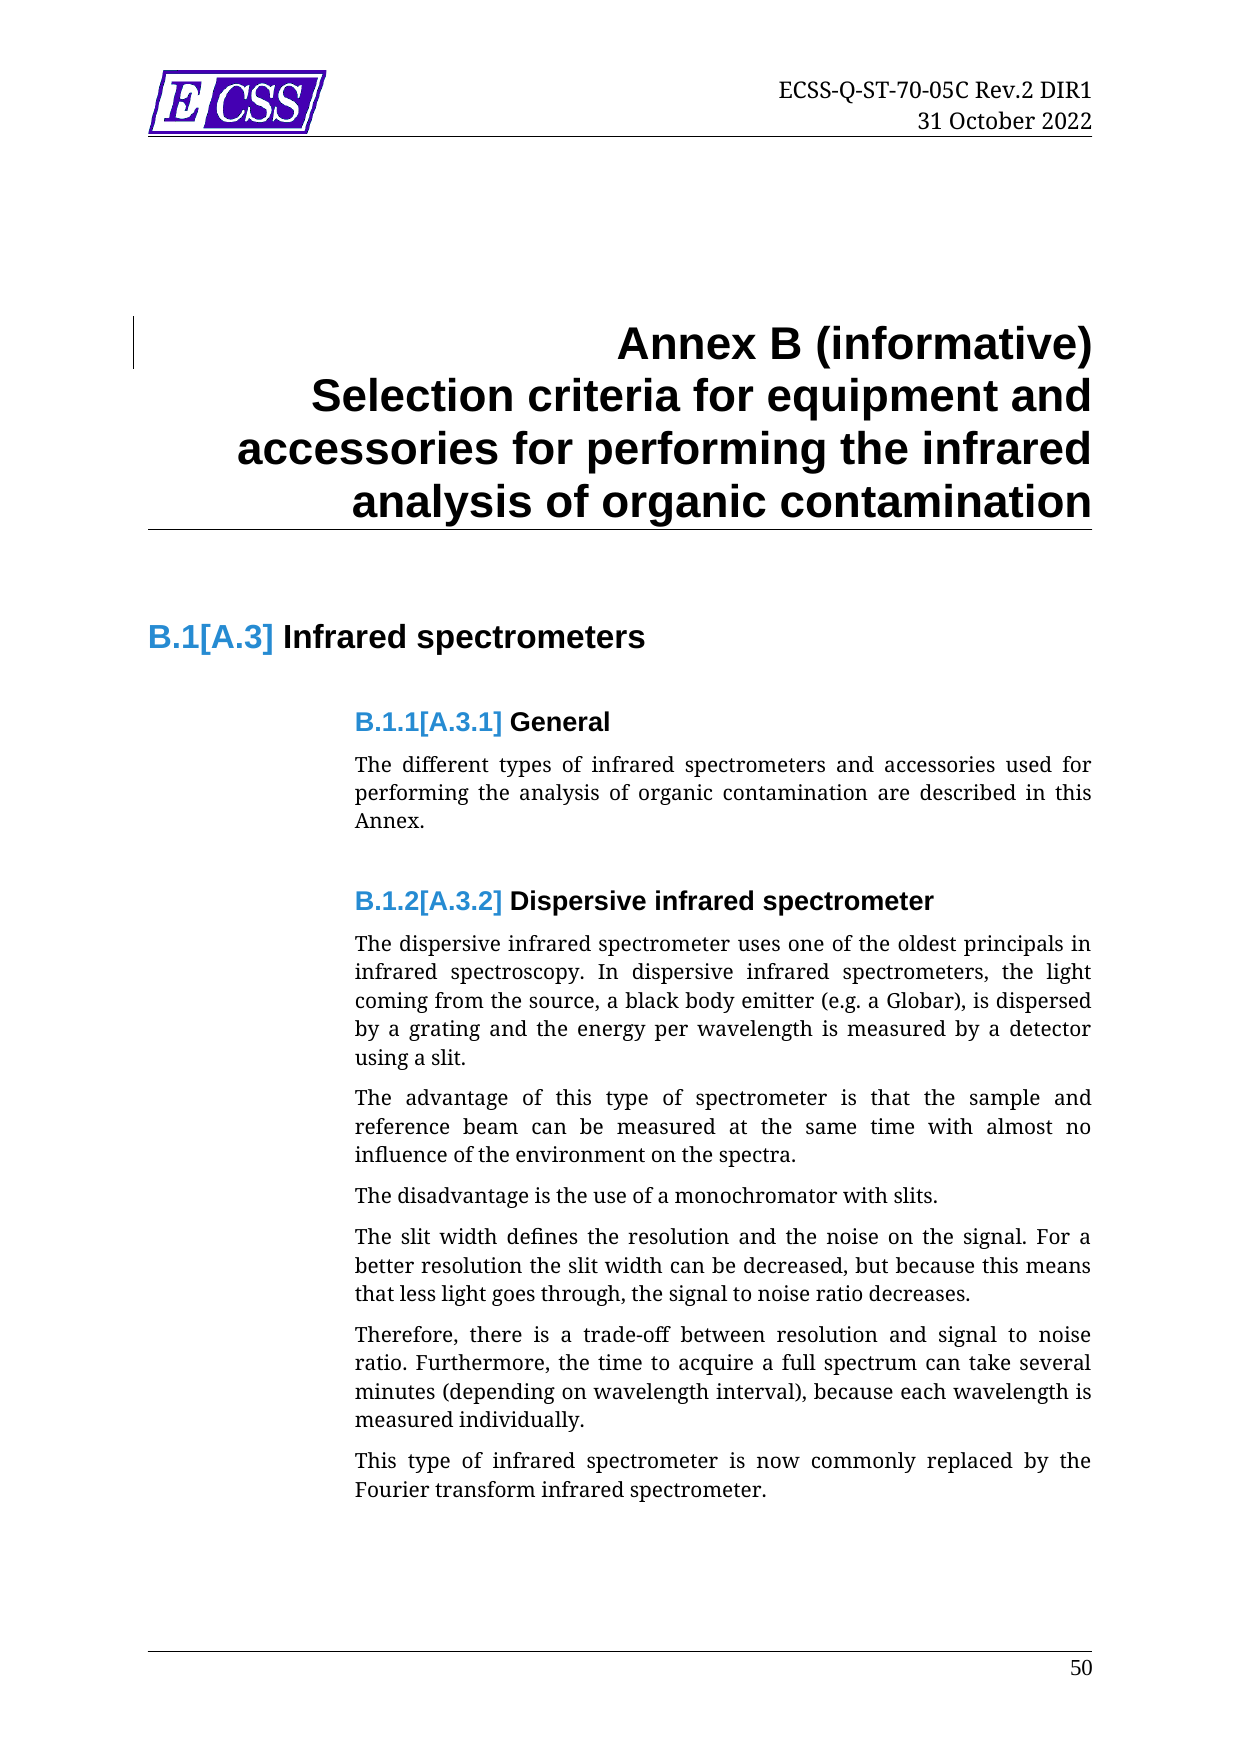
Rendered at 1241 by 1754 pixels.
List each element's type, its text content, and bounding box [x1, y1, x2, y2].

text The advantage of this type of spectrometer is that the sample and reference beam can be measured at the same time with almost no influence of the environment on the spectra. [354, 1083, 1092, 1169]
text (informative) Selection criteria for equipment and accessories for performing the infrared analysis of organic contamination [148, 316, 1092, 529]
text General [354, 706, 1092, 737]
text The different types of infrared spectrometers and accessories used for performing the analysis of organic contamination are described in this Annex. [354, 750, 1092, 835]
text The disadvantage is the use of a monochromator with slits. [354, 1181, 1092, 1210]
text Infrared spectrometers [148, 618, 1092, 656]
picture [148, 70, 327, 134]
text The slit width defines the resolution and the noise on the signal. For a better resolution the slit width can be decreased, but because this means that less light goes through, the signal to noise ratio decreases. [354, 1222, 1092, 1308]
text Therefore, there is a trade-off between resolution and signal to noise ratio. Furthermore, the time to acquire a full spectrum can take several minutes (depending on wavelength interval), because each wavelength is measured individually. [354, 1320, 1092, 1434]
text Dispersive infrared spectrometer [354, 885, 1092, 916]
text This type of infrared spectrometer is now commonly replaced by the Fourier transform infrared spectrometer. [354, 1446, 1092, 1503]
text The dispersive infrared spectrometer uses one of the oldest principals in infrared spectroscopy. In dispersive infrared spectrometers, the light coming from the source, a black body emitter (e.g. a Globar), is dispersed by a grating and the energy per wavelength is measured by a detector using a slit. [354, 929, 1092, 1071]
